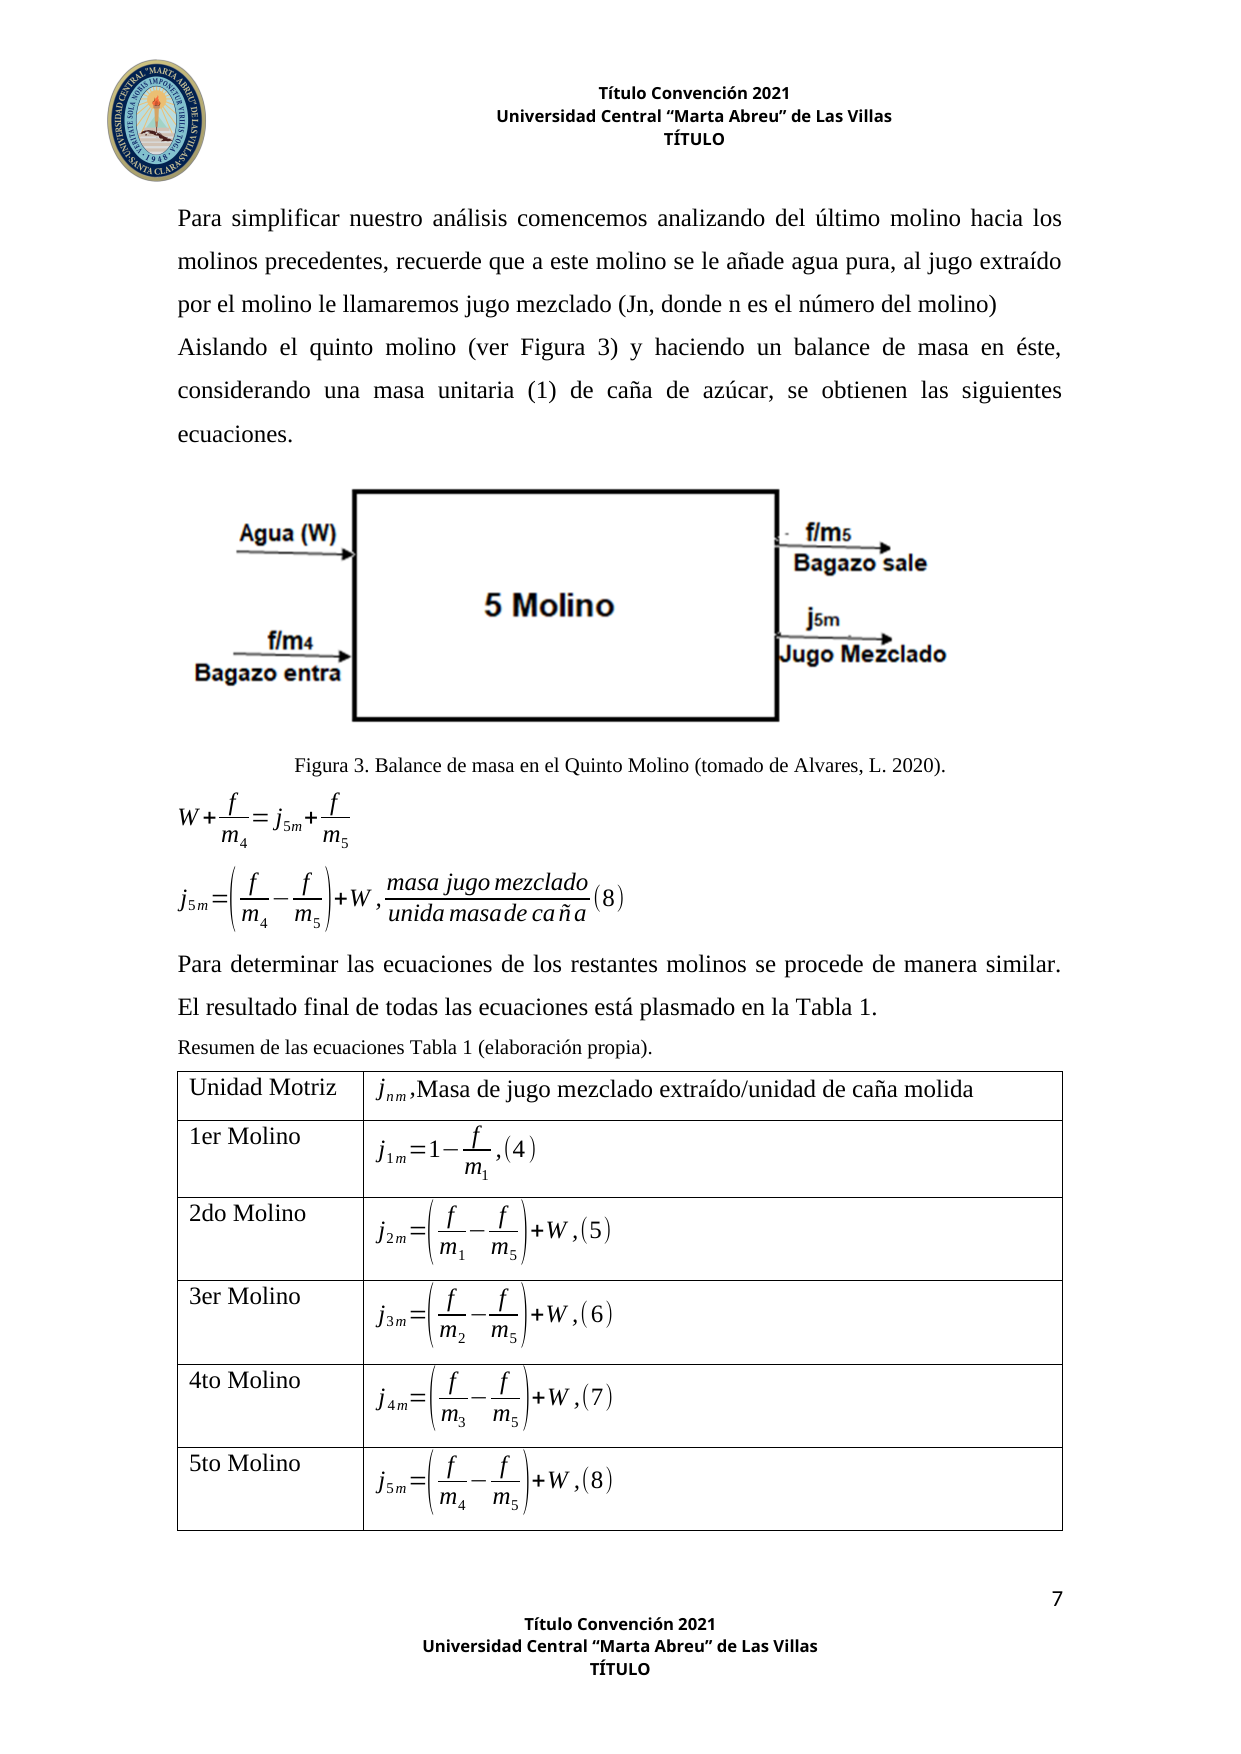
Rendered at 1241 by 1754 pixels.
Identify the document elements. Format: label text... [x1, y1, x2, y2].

table_cell [364, 1121, 1062, 1197]
table_cell [364, 1198, 1062, 1280]
table_cell 4to Molino [178, 1365, 363, 1447]
table_cell [364, 1365, 1062, 1447]
table_header Unidad Motriz [178, 1072, 363, 1120]
table_cell 2do Molino [178, 1198, 363, 1280]
text Resumen de las ecuaciones Tabla 1 (elaboración propia). [177, 1035, 1063, 1059]
table_cell [364, 1281, 1062, 1364]
text Para determinar las ecuaciones de los restantes molinos se procede de manera similar. El resultado final de todas las ecuaciones está plasmado en la Tabla 1. [177, 949, 1063, 1021]
text Figura 3. Balance de masa en el Quinto Molino (tomado de Alvares, L. 2020). [177, 753, 1063, 777]
text Para simplificar nuestro análisis comencemos analizando del último molino hacia los molinos precedentes, recuerde que a este molino se le añade agua pura, al jugo extraído por el molino le llamaremos jugo mezclado (Jn, donde n es el número del molino) [177, 203, 1063, 318]
picture [106, 59, 207, 183]
table_cell 5to Molino [178, 1448, 363, 1530]
table_cell [364, 1448, 1062, 1530]
picture [177, 461, 956, 739]
table_cell 1er Molino [178, 1121, 363, 1197]
table_cell 3er Molino [178, 1281, 363, 1364]
text Aislando el quinto molino (ver Figura 3) y haciendo un balance de masa en éste, considerando una masa unitaria (1) de caña de azúcar, se obtienen las siguientes ecuaciones. [177, 332, 1063, 447]
table_header Masa de jugo mezclado extraído/unidad de caña molida [364, 1072, 1062, 1120]
